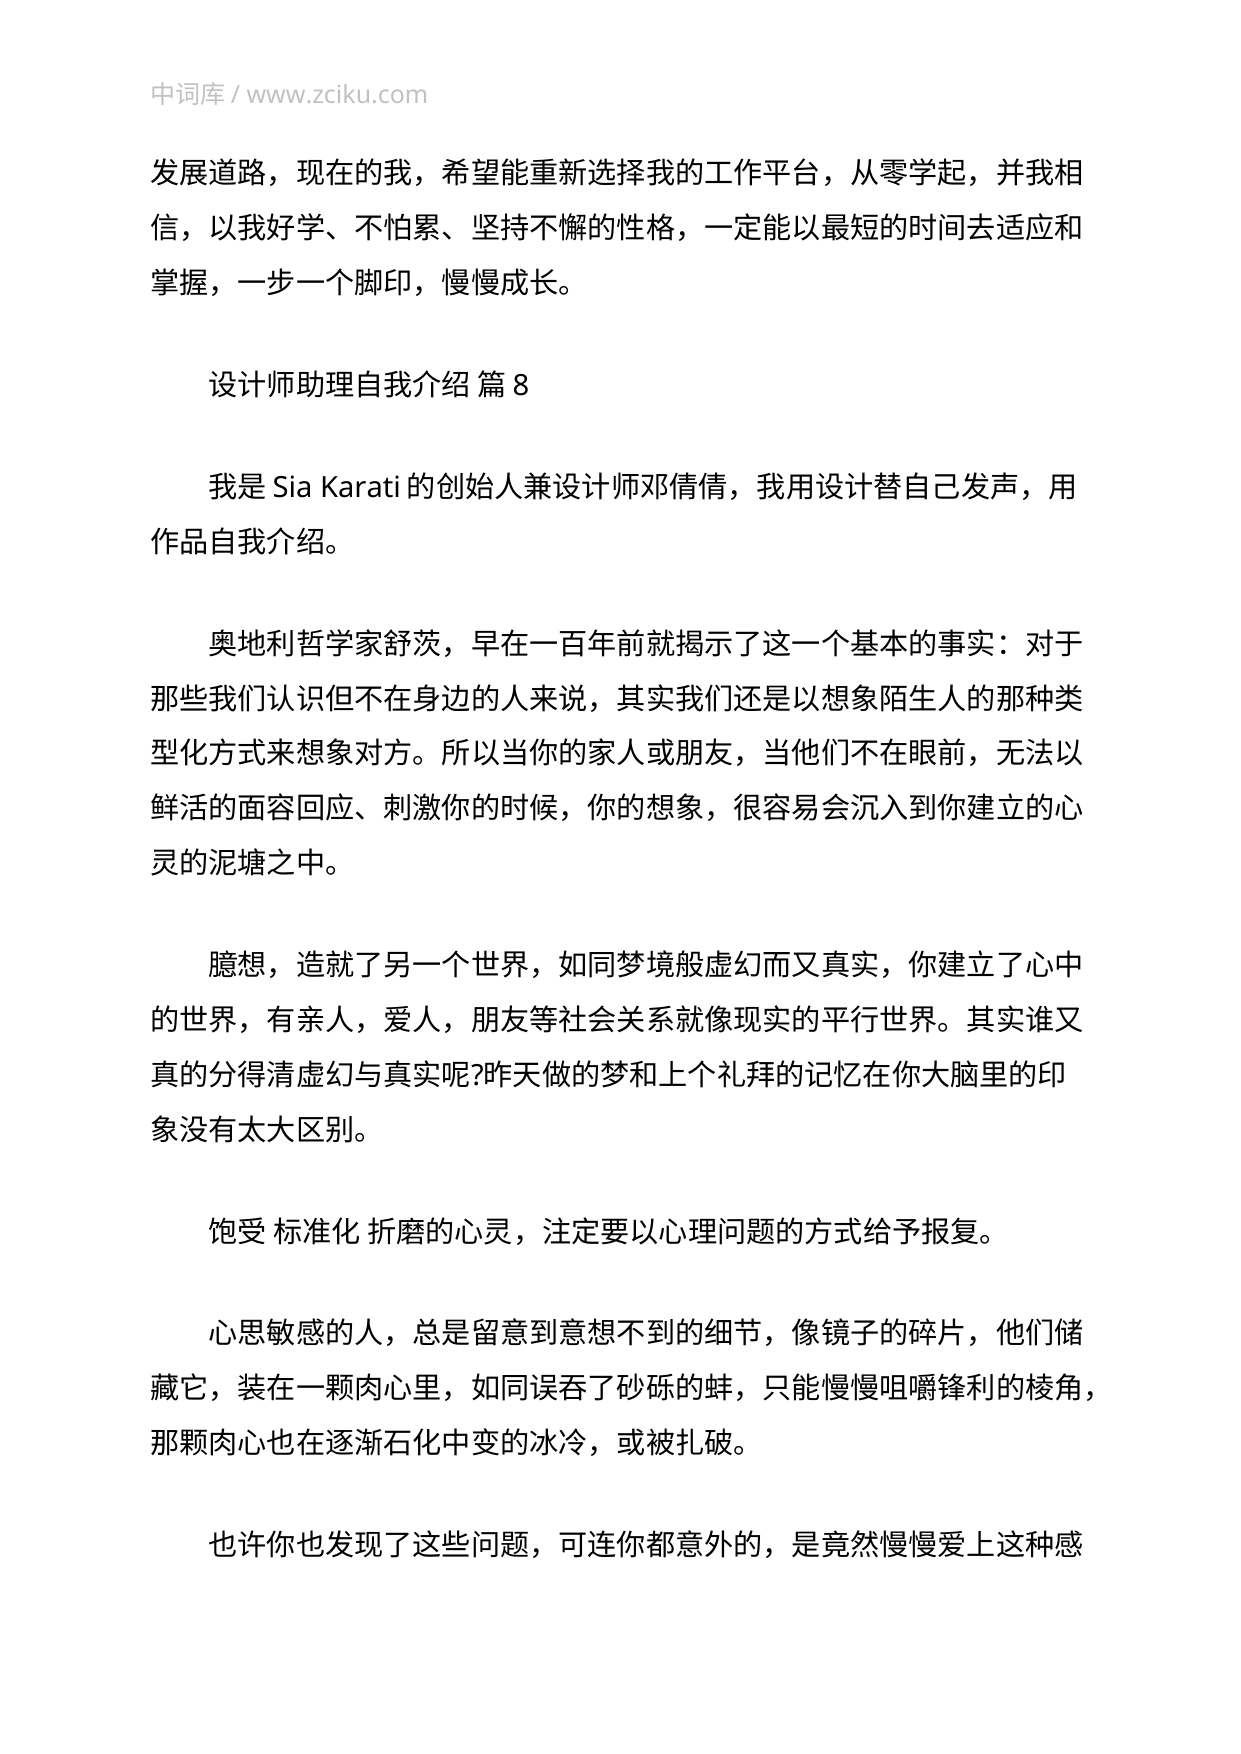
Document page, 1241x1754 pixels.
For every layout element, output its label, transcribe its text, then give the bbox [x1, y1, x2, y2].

text 设计师助理自我介绍 篇8 [150, 362, 1090, 404]
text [150, 1522, 1090, 1564]
text 心思敏感的人，总是留意到意想不到的细节，像镜子的碎片，他们储藏它，装在一颗肉心里，如同误吞了砂砾的蚌，只能慢慢咀嚼锋利的棱角，那颗肉心也在逐渐石化中变的冰冷，或被扎破。 [150, 1310, 1090, 1462]
text 饱受 标准化 折磨的心灵，注定要以心理问题的方式给予报复。 [150, 1208, 1090, 1251]
text 奥地利哲学家舒茨，早在一百年前就揭示了这一个基本的事实：对于那些我们认识但不在身边的人来说，其实我们还是以想象陌生人的那种类型化方式来想象对方。所以当你的家人或朋友，当他们不在眼前，无法以鲜活的面容回应、刺激你的时候，你的想象，很容易会沉入到你建立的心灵的泥塘之中。 [150, 620, 1090, 882]
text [150, 150, 1090, 302]
text 臆想，造就了另一个世界，如同梦境般虚幻而又真实，你建立了心中的世界，有亲人，爱人，朋友等社会关系就像现实的平行世界。其实谁又真的分得清虚幻与真实呢?昨天做的梦和上个礼拜的记忆在你大脑里的印象没有太大区别。 [150, 942, 1090, 1149]
text 我是Sia Karati的创始人兼设计师邓倩倩，我用设计替自己发声，用作品自我介绍。 [150, 463, 1090, 561]
